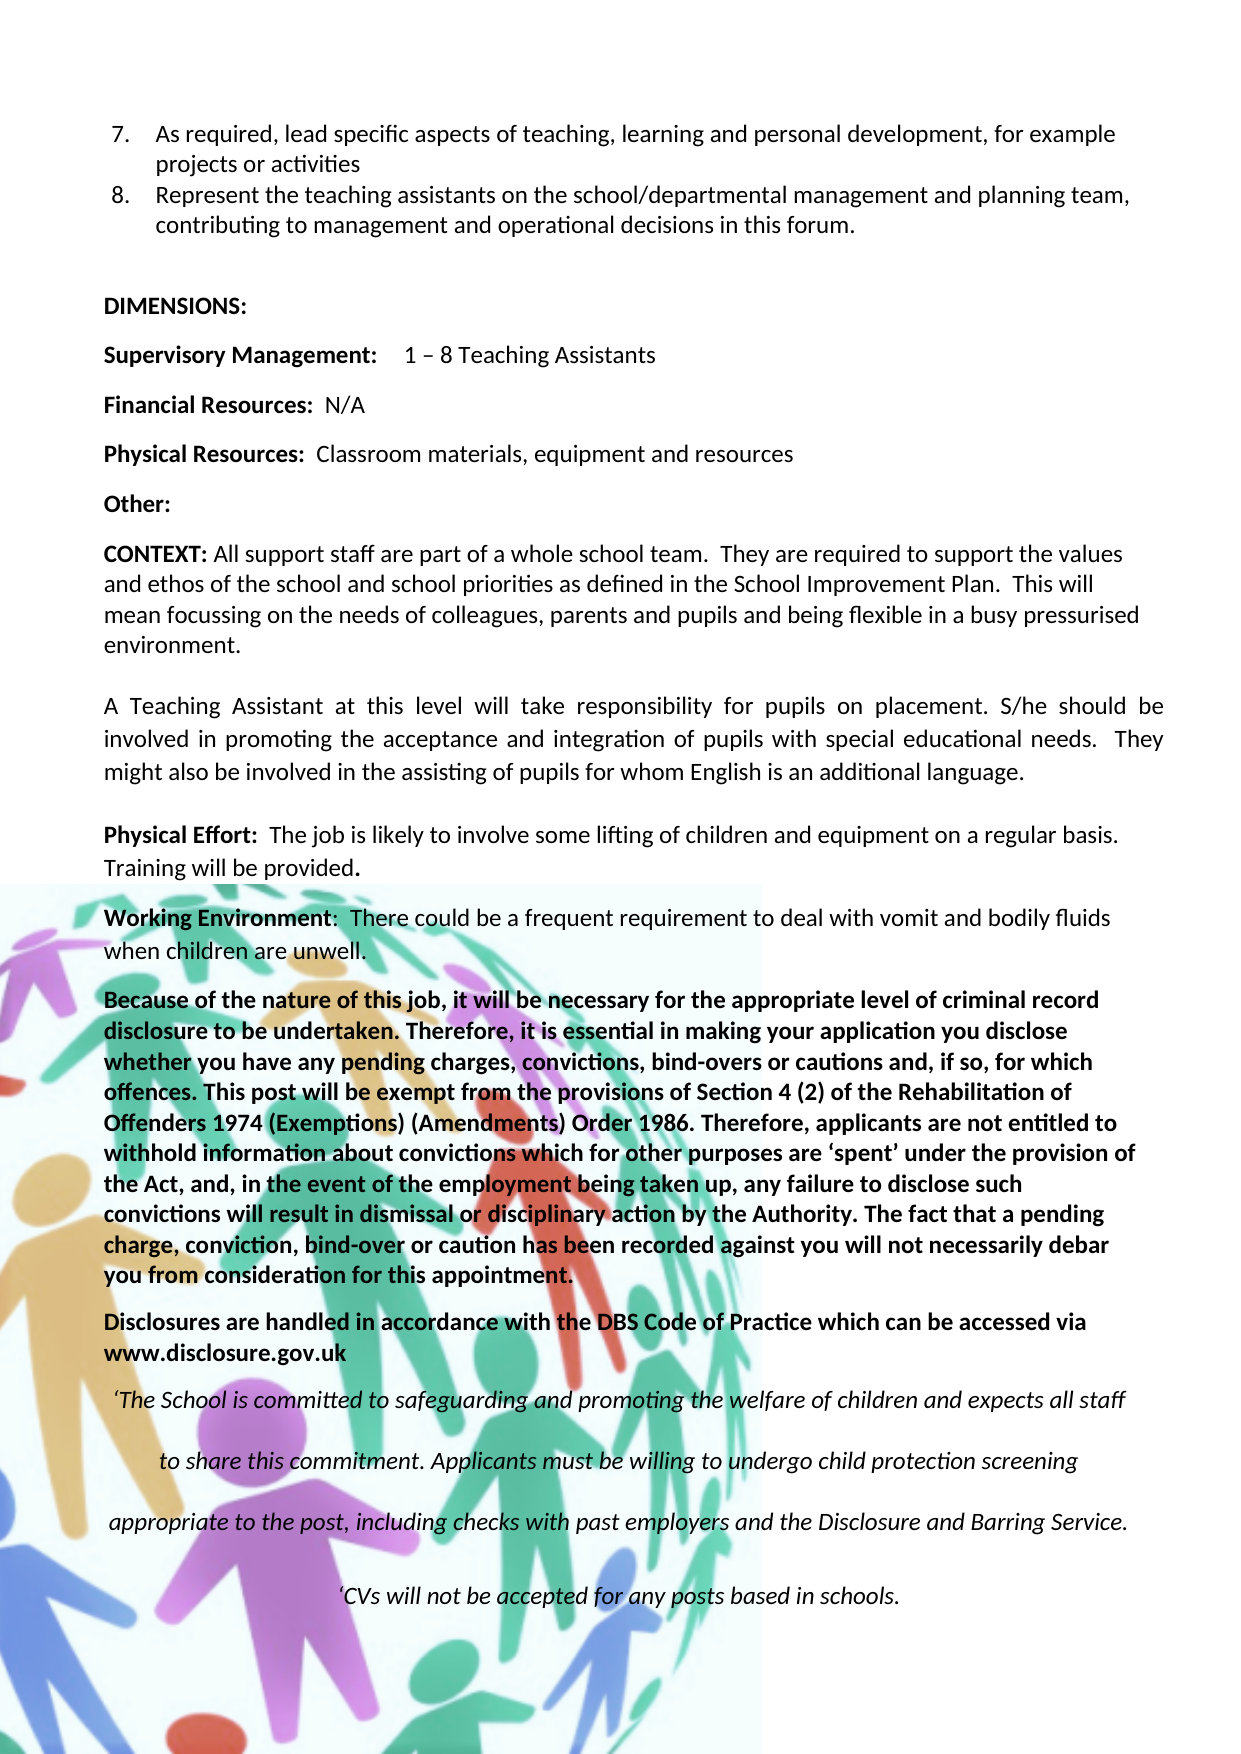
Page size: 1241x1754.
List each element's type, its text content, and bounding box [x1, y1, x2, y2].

text Physical Effort: The job is likely to involve some lifting of children and equipment on a regular basis. Training will be provided. [103, 819, 1137, 883]
text A Teaching Assistant at this level will take responsibility for pupils on placement. S/he should be involved in promoting the acceptance and integration of pupils with special educational needs. They might also be involved in the assisting of pupils for whom English is an additional language. [103, 690, 1165, 787]
text Financial Resources: N/A [103, 389, 1152, 419]
text DIMENSIONS: [103, 290, 1152, 320]
text Supervisory Management: 1 – 8 Teaching Assistants [103, 339, 1152, 370]
table_cell 8. [100, 179, 144, 240]
text Physical Resources: Classroom materials, equipment and resources [103, 438, 1152, 469]
text Working Environment: There could be a frequent requirement to deal with vomit and bodily fluids when children are unwell. [103, 902, 1165, 966]
text ‘CVs will not be accepted for any posts based in schools. [103, 1580, 1137, 1610]
table_cell As required, lead specific aspects of teaching, learning and personal development, for example projects or activities [144, 118, 1163, 179]
table_cell Represent the teaching assistants on the school/departmental management and planning team, contributing to management and operational decisions in this forum. [144, 179, 1163, 240]
text Disclosures are handled in accordance with the DBS Code of Practice which can be accessed via www.disclosure.gov.uk [103, 1306, 1137, 1367]
text Other: [103, 488, 1152, 519]
text CONTEXT: All support staff are part of a whole school team. They are required to support the values and ethos of the school and school priorities as defined in the School Improvement Plan. This will mean focussing on the needs of colleagues, parents and pupils and being flexible in a busy pressurised environment. [103, 538, 1152, 660]
text Because of the nature of this job, it will be necessary for the appropriate level of criminal record disclosure to be undertaken. Therefore, it is essential in making your application you disclose whether you have any pending charges, convictions, bind-overs or cautions and, if so, for which offences. This post will be exempt from the provisions of Section 4 (2) of the Rehabilitation of Offenders 1974 (Exemptions) (Amendments) Order 1986. Therefore, applicants are not entitled to withhold information about convictions which for other purposes are ‘spent’ under the provision of the Act, and, in the event of the employment being taken up, any failure to disclose such convictions will result in dismissal or disciplinary action by the Authority. The fact that a pending charge, conviction, bind-over or caution has been recorded against you will not necessarily debar you from consideration for this appointment. [103, 984, 1137, 1290]
picture [0, 884, 762, 1754]
table_cell 7. [100, 118, 144, 179]
text ‘The School is committed to safeguarding and promoting the welfare of children and expects all staff to share this commitment. Applicants must be willing to undergo child protection screening appropriate to the post, including checks with past employers and the Disclosure and Barring Service. [103, 1384, 1137, 1537]
